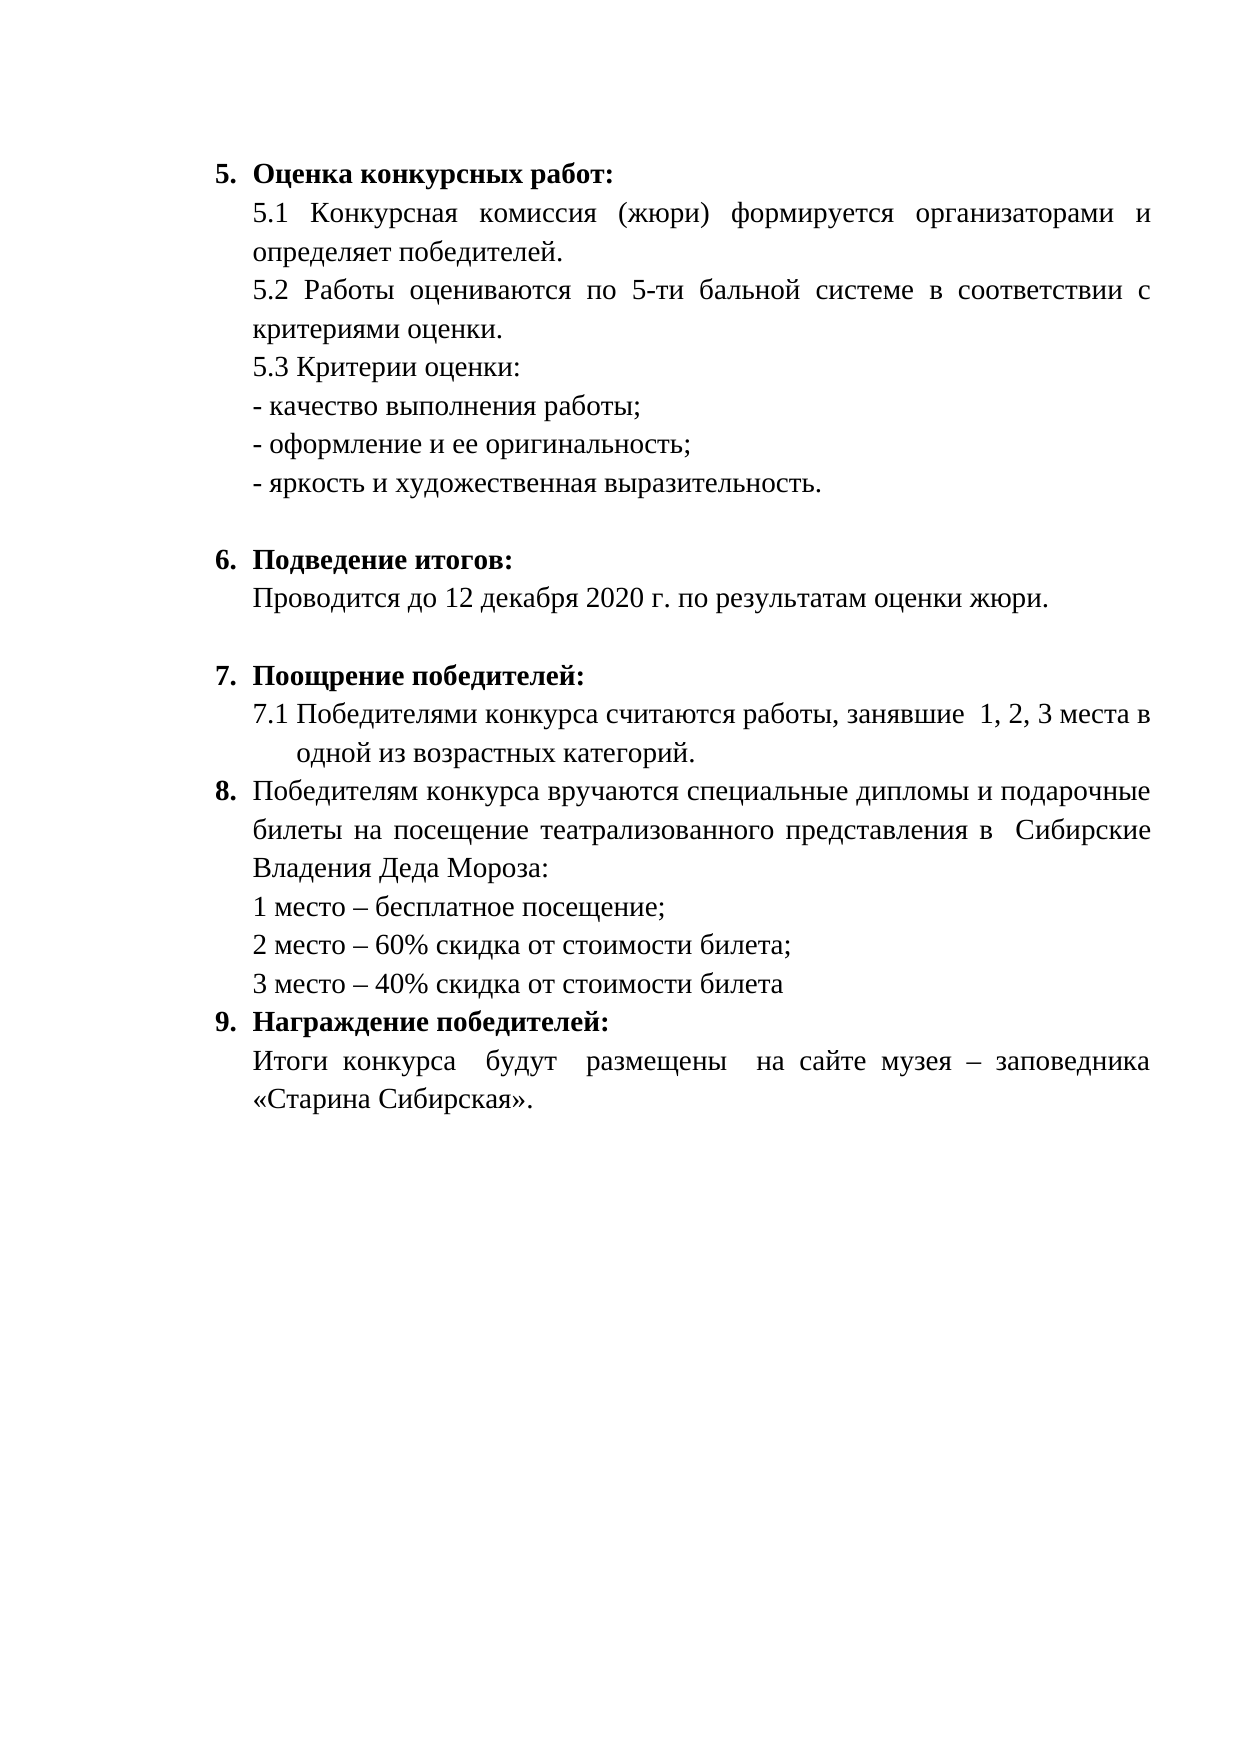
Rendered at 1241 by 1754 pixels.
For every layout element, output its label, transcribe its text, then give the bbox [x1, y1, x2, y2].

list Подведение итогов: [215, 542, 1152, 576]
list 5.3 Критерии оценки: [252, 349, 1152, 383]
list Поощрение победителей: [215, 658, 1152, 691]
list 1 место – бесплатное посещение; [252, 889, 1152, 922]
list Награждение победителей: [215, 1004, 1152, 1038]
list Победителям конкурса вручаются специальные дипломы и подарочные билеты на посещение театрализованного представления в Сибирские Владения Деда Мороза: [215, 773, 1152, 884]
list Оценка конкурсных работ: [215, 157, 1152, 190]
list Победителями конкурса считаются работы, занявшие 1, 2, 3 места в одной из возрастных категорий. [252, 696, 1152, 768]
list - оформление и ее оригинальность; [252, 426, 1152, 460]
list - качество выполнения работы; [252, 388, 1152, 421]
list 5.1 Конкурсная комиссия (жюри) формируется организаторами и определяет победителей. [252, 195, 1152, 267]
list Проводится до 12 декабря 2020 г. по результатам оценки жюри. [252, 581, 1152, 614]
list 2 место – 60% скидка от стоимости билета; [252, 927, 1152, 961]
list - яркость и художественная выразительность. [252, 465, 1152, 498]
list 5.2 Работы оцениваются по 5-ти бальной системе в соответствии с критериями оценки. [252, 272, 1152, 344]
list Итоги конкурса будут размещены на сайте музея – заповедника «Старина Сибирская». [252, 1043, 1152, 1115]
list 3 место – 40% скидка от стоимости билета [252, 966, 1152, 999]
